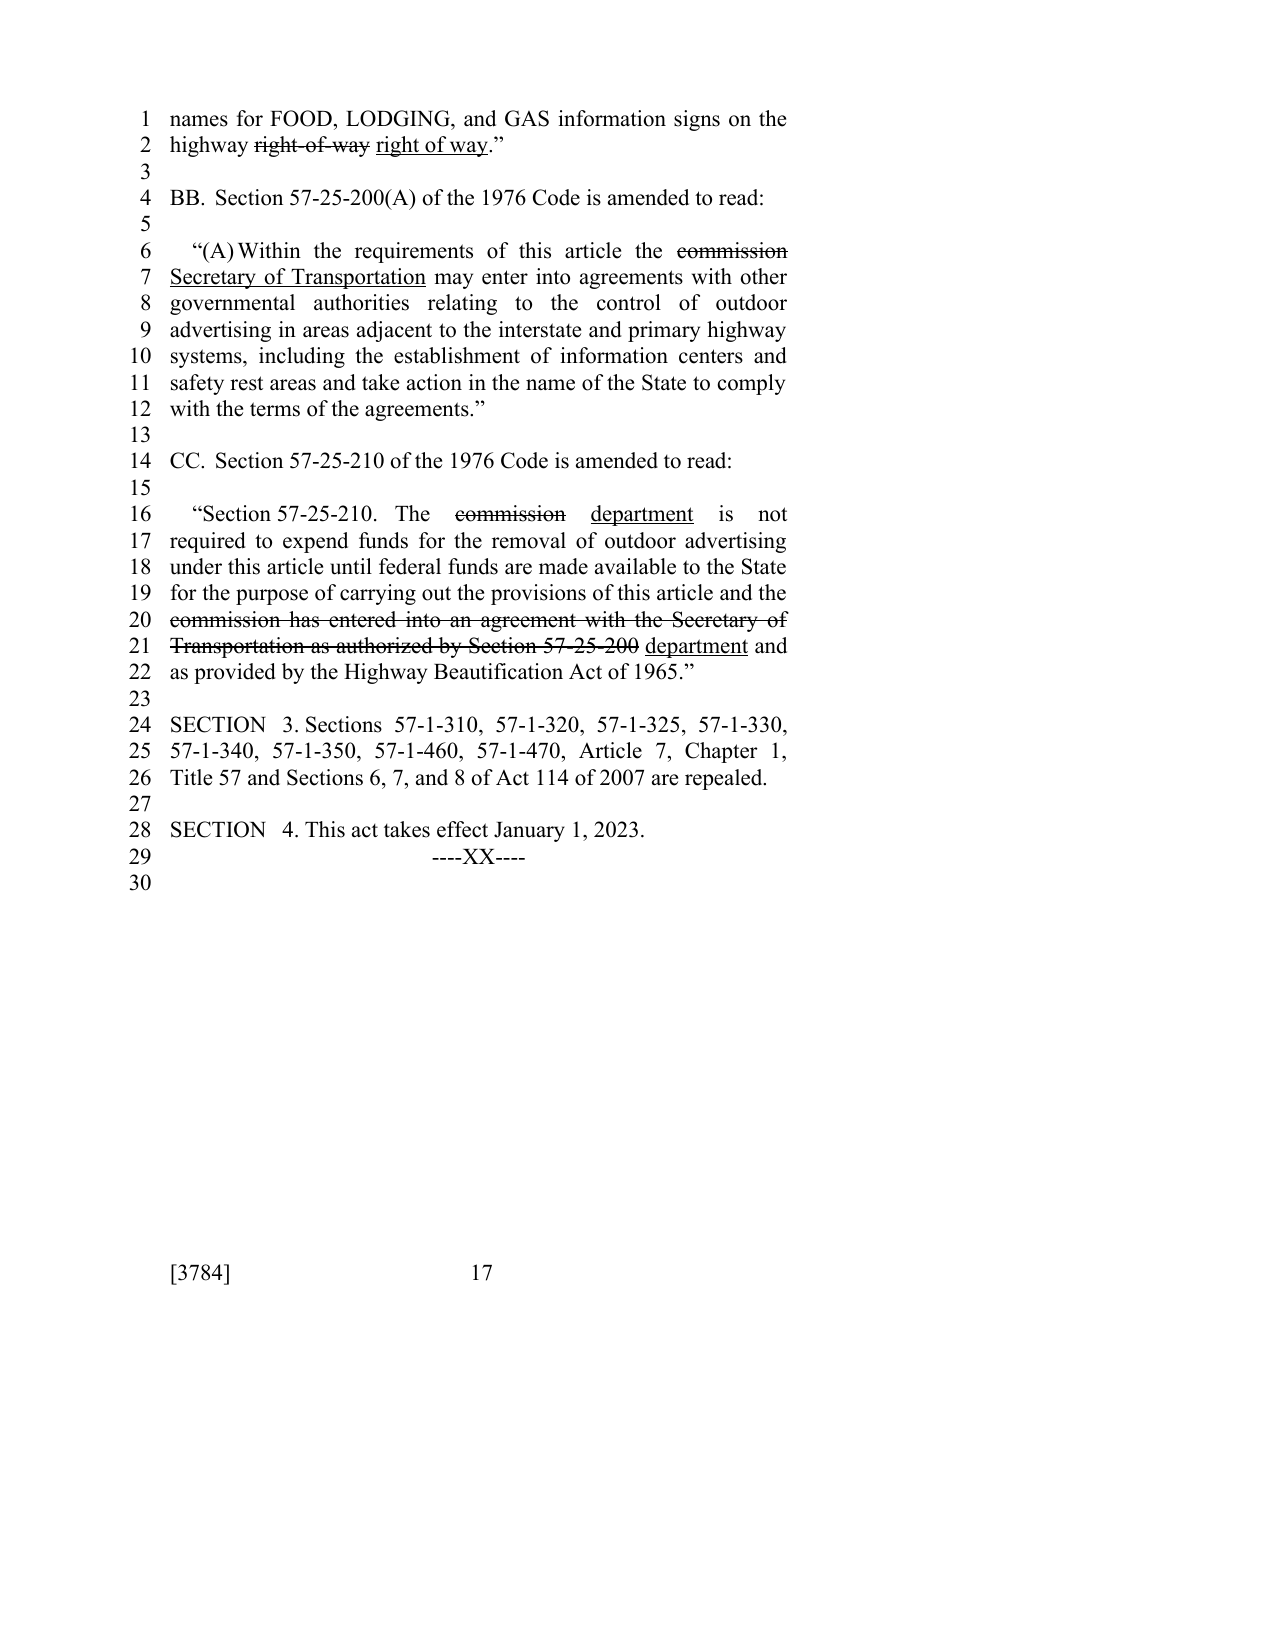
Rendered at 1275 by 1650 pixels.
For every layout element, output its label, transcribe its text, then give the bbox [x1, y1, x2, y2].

text ----XX---- [169, 843, 787, 869]
text SECTION 3. Sections 57-1-310, 57-1-320, 57-1-325, 57-1-330, 57-1-340, 57-1-350, 57-1-460, 57-1-470, Article 7, Chapter 1, Title 57 and Sections 6, 7, and 8 of Act 114 of 2007 are repealed. [169, 711, 787, 790]
text “(A) Within the requirements of this article the commission Secretary of Transportation may enter into agreements with other governmental authorities relating to the control of outdoor advertising in areas adjacent to the interstate and primary highway systems, including the establishment of information centers and safety rest areas and take action in the name of the State to comply with the terms of the agreements.” [169, 237, 787, 421]
text “Section 57-25-210. The commission department is not required to expend funds for the removal of outdoor advertising under this article until federal funds are made available to the State for the purpose of carrying out the provisions of this article and the commission has entered into an agreement with the Secretary of Transportation as authorized by Section 57-25-200 department and as provided by the Highway Beautification Act of 1965.” [169, 621, 787, 685]
text BB. Section 57-25-200(A) of the 1976 Code is amended to read: [169, 184, 787, 210]
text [169, 105, 787, 158]
text CC. Section 57-25-210 of the 1976 Code is amended to read: [169, 448, 787, 474]
text “Section 57-25-210. The commission department is not required to expend funds for the removal of outdoor advertising under this article until federal funds are made available to the State for the purpose of carrying out the provisions of this article and the commission has entered into an agreement with the Secretary of Transportation as authorized by Section 57-25-200 department and as provided by the Highway Beautification Act of 1965.” [169, 500, 787, 620]
text SECTION 4. This act takes effect January 1, 2023. [169, 817, 787, 843]
